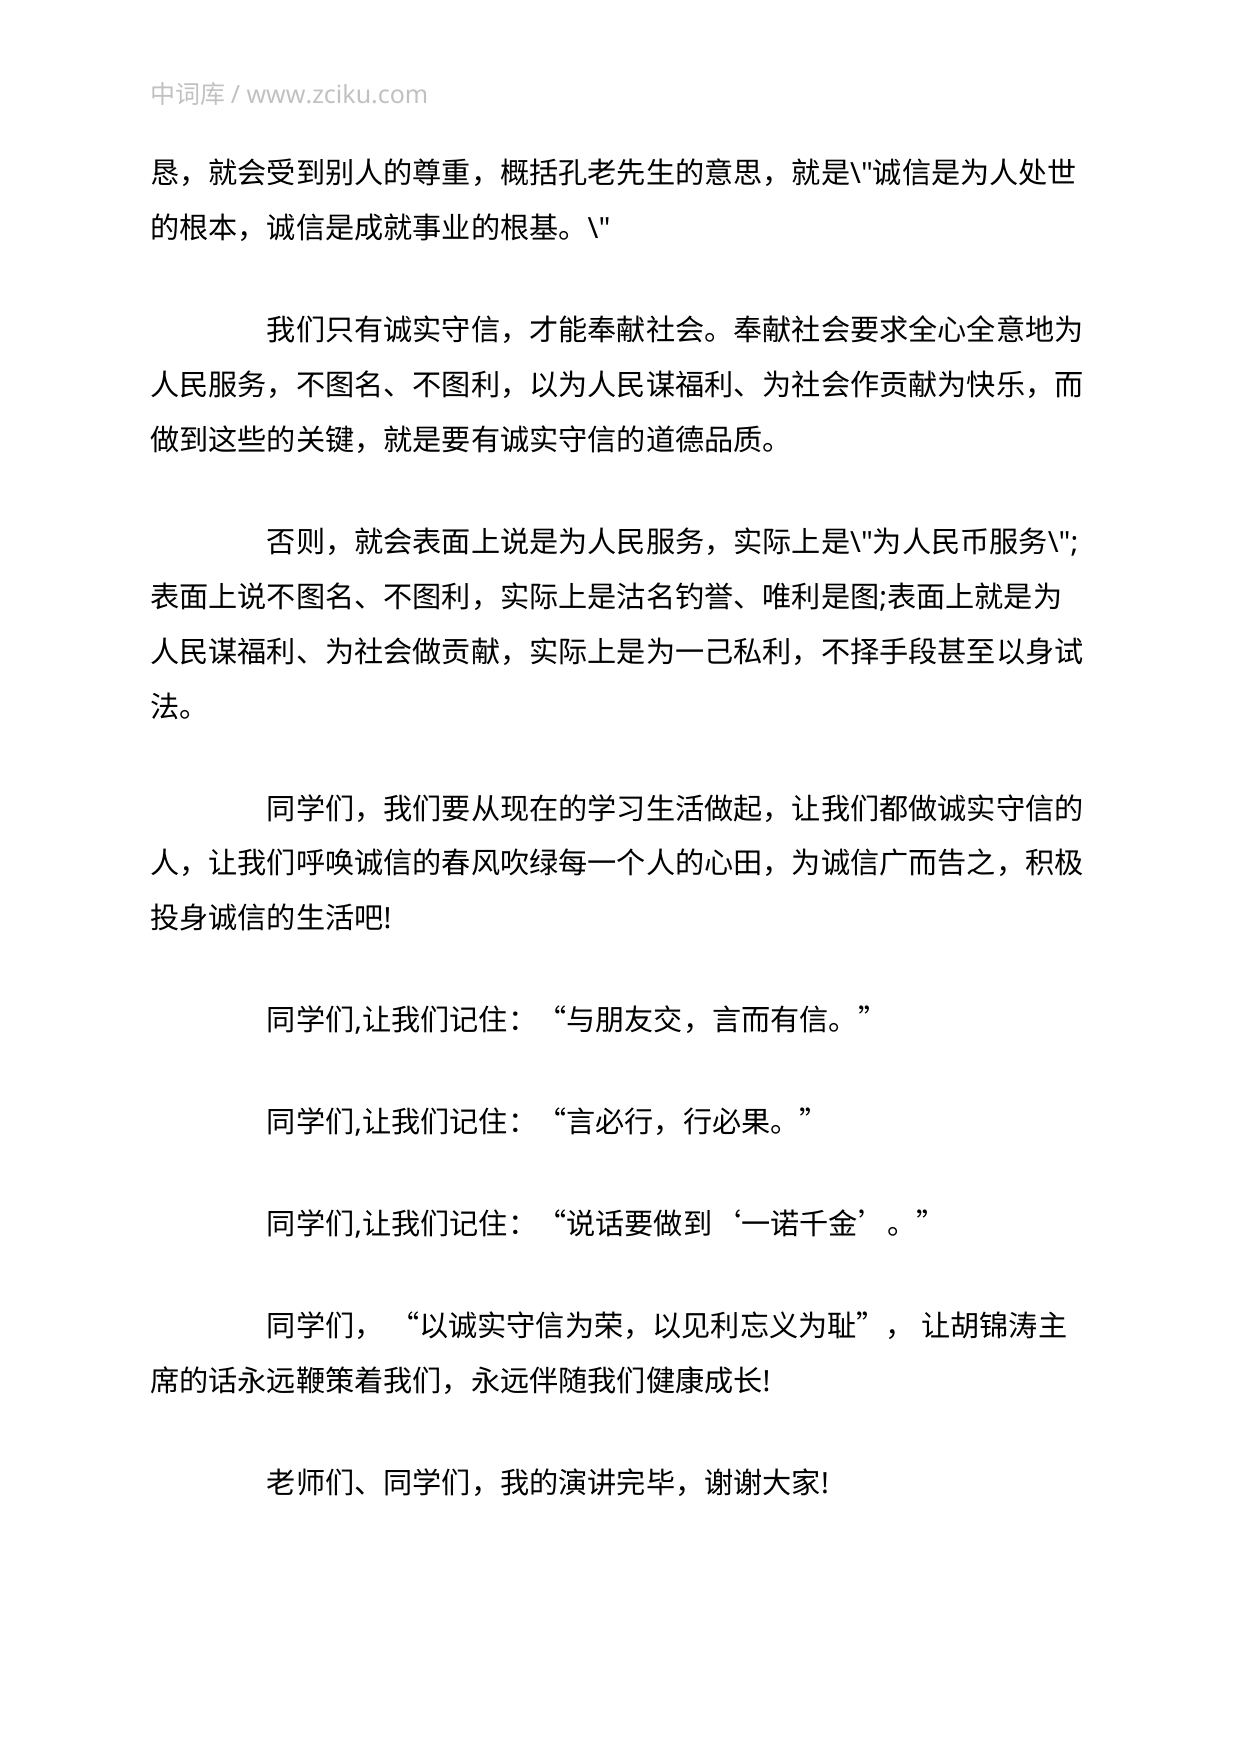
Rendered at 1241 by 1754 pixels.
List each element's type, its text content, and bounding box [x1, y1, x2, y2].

text 同学们,让我们记住：“言必行，行必果。” [150, 1099, 1090, 1141]
text 否则，就会表面上说是为人民服务，实际上是\"为人民币服务\";表面上说不图名、不图利，实际上是沽名钓誉、唯利是图;表面上就是为人民谋福利、为社会做贡献，实际上是为一己私利，不择手段甚至以身试法。 [150, 518, 1090, 726]
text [150, 150, 1090, 247]
text 同学们,让我们记住：“说话要做到‘一诺千金’。” [150, 1201, 1090, 1243]
text 老师们、同学们，我的演讲完毕，谢谢大家! [150, 1460, 1090, 1502]
text 同学们,让我们记住：“与朋友交，言而有信。” [150, 997, 1090, 1039]
text 同学们， “以诚实守信为荣，以见利忘义为耻”， 让胡锦涛主席的话永远鞭策着我们，永远伴随我们健康成长! [150, 1303, 1090, 1400]
text 我们只有诚实守信，才能奉献社会。奉献社会要求全心全意地为人民服务，不图名、不图利，以为人民谋福利、为社会作贡献为快乐，而做到这些的关键，就是要有诚实守信的道德品质。 [150, 307, 1090, 459]
text 同学们，我们要从现在的学习生活做起，让我们都做诚实守信的人，让我们呼唤诚信的春风吹绿每一个人的心田，为诚信广而告之，积极投身诚信的生活吧! [150, 785, 1090, 937]
